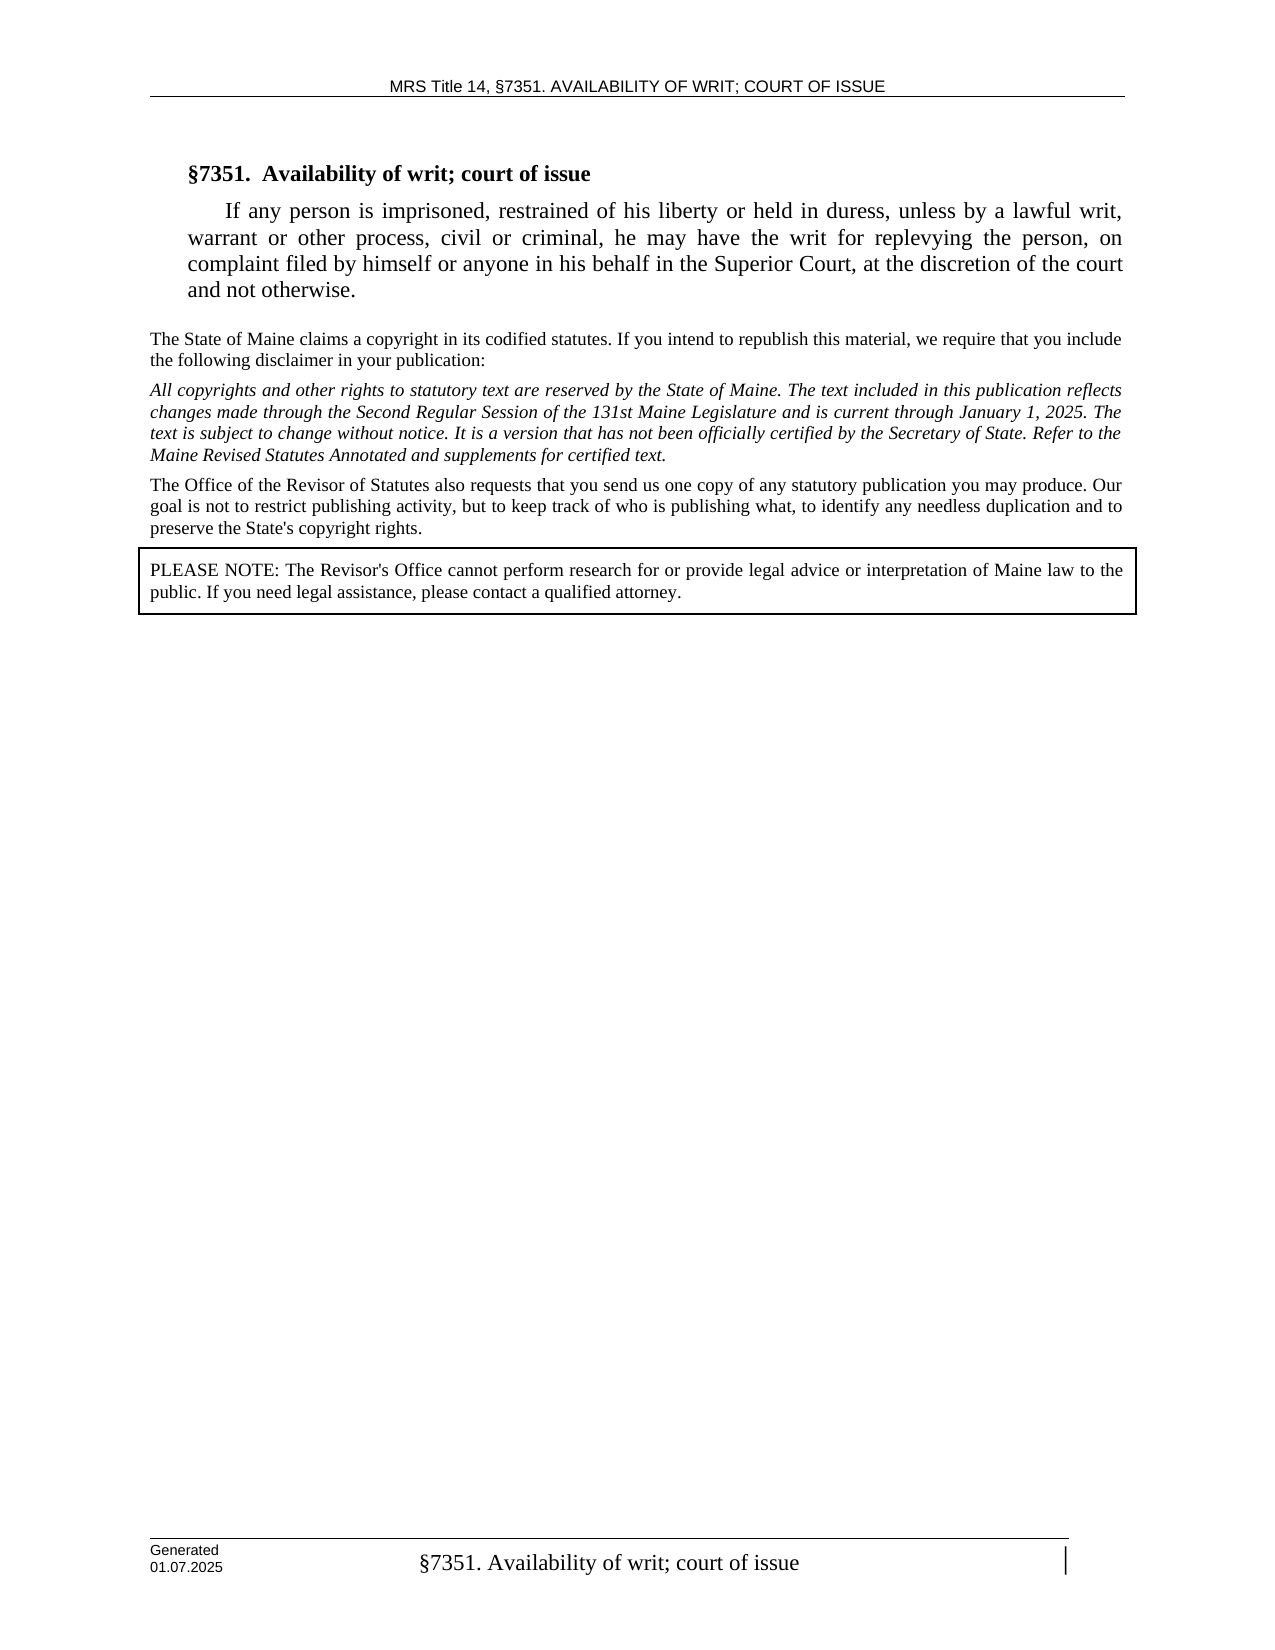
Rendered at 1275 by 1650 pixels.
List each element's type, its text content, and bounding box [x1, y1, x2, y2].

text §7351. Availability of writ; court of issue [187, 160, 1125, 187]
text All copyrights and other rights to statutory text are reserved by the State of Maine. The text included in this publication reflects changes made through the Second Regular Session of the 131st Maine Legislature and is current through January 1, 2025 . The text is subject to change without notice. It is a version that has not been officially certified by the Secretary of State. Refer to the Maine Revised Statutes Annotated and supplements for certified text. [150, 379, 1125, 465]
text The Office of the Revisor of Statutes also requests that you send us one copy of any statutory publication you may produce. Our goal is not to restrict publishing activity, but to keep track of who is publishing what, to identify any needless duplication and to preserve the State's copyright rights. [150, 474, 1125, 538]
text If any person is imprisoned, restrained of his liberty or held in duress, unless by a lawful writ, warrant or other process, civil or criminal, he may have the writ for replevying the person, on complaint filed by himself or anyone in his behalf in the Superior Court, at the discretion of the court and not otherwise. [187, 197, 1125, 303]
text The State of Maine claims a copyright in its codified statutes. If you intend to republish this material, we require that you include the following disclaimer in your publication: [150, 328, 1125, 371]
text PLEASE NOTE: The Revisor's Office cannot perform research for or provide legal advice or interpretation of Maine law to the public. If you need legal assistance, please contact a qualified attorney. [140, 549, 1135, 613]
